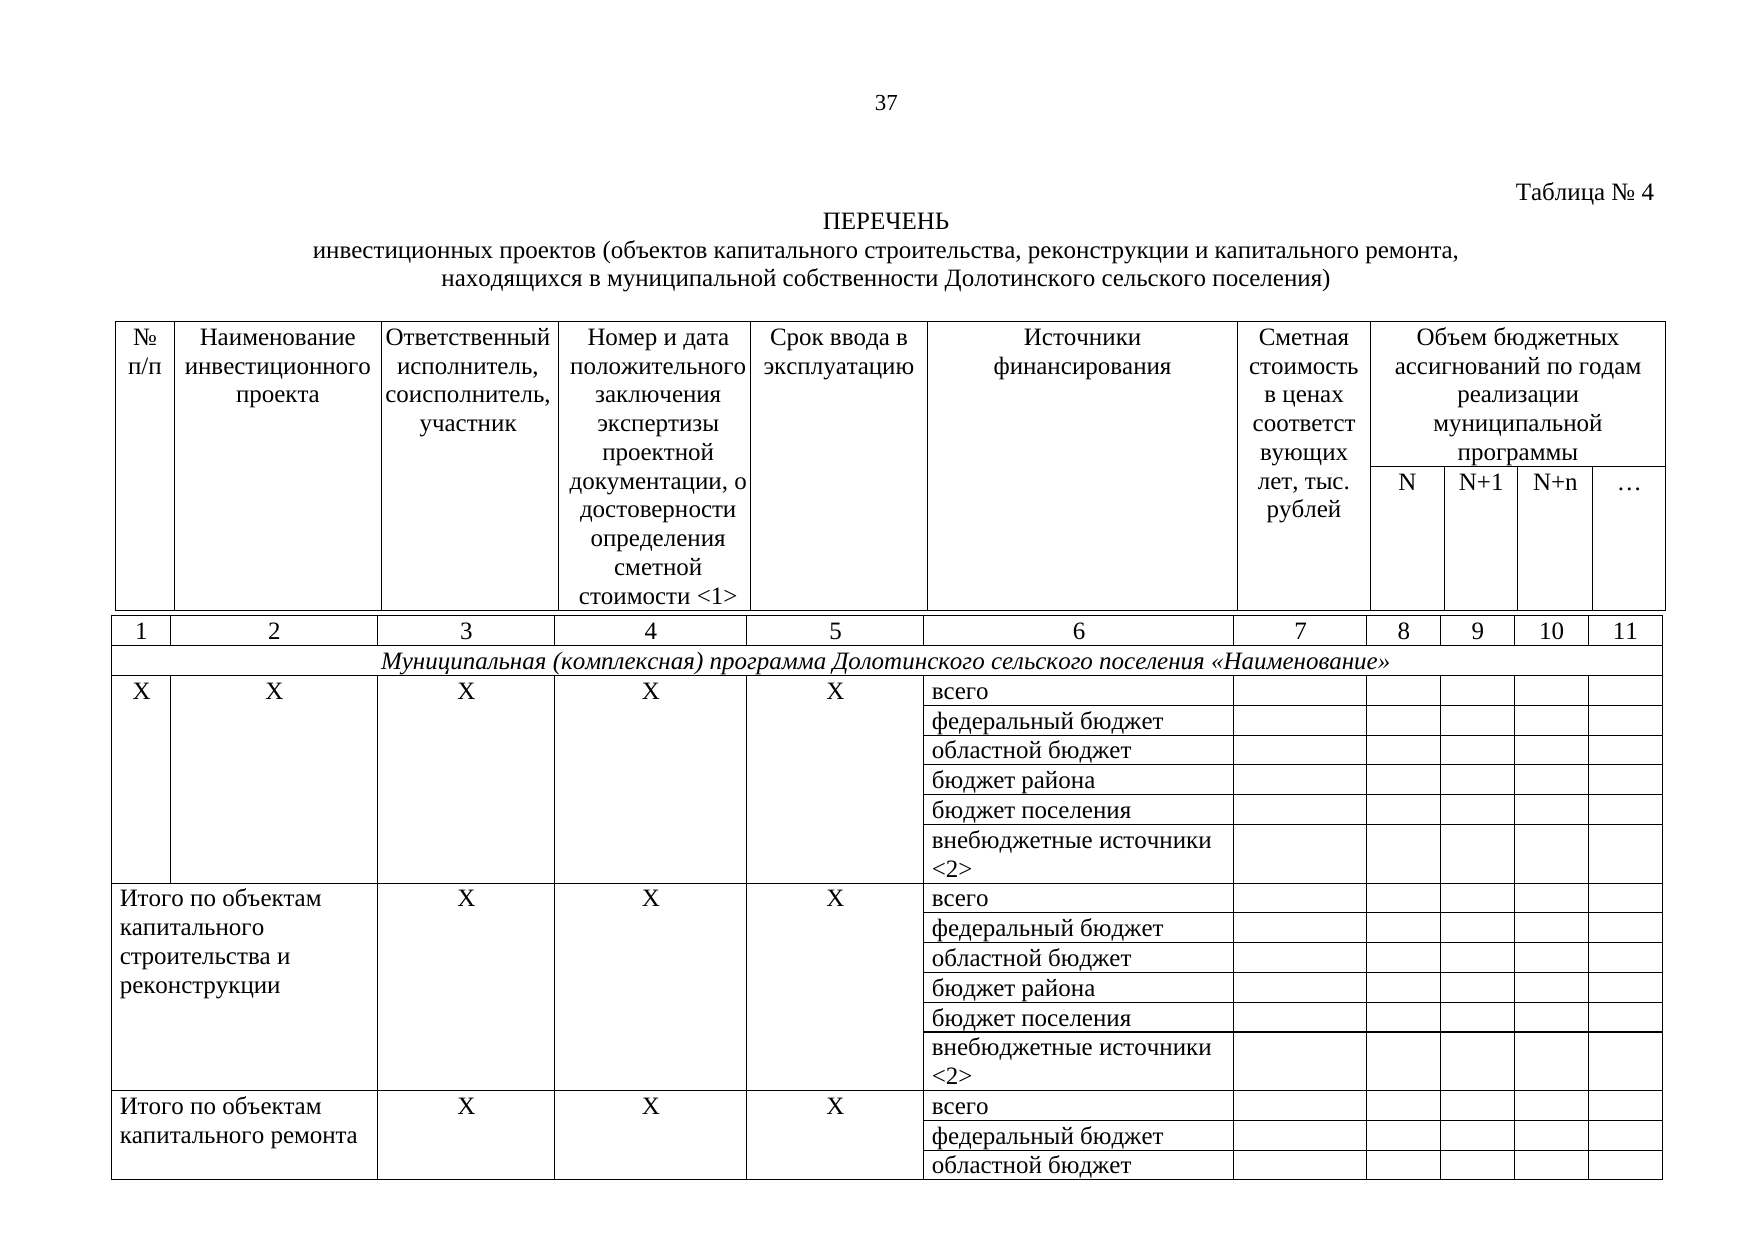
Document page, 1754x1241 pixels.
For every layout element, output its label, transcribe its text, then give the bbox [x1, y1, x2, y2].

table_header 5 [747, 616, 923, 645]
table_cell [1441, 706, 1514, 734]
table_header 1 [112, 616, 170, 645]
table_cell Х [555, 1091, 746, 1179]
table_header № п/п [116, 322, 174, 609]
table_cell федеральный бюджет [924, 913, 1233, 942]
table_cell [1367, 943, 1440, 972]
table_cell [1589, 765, 1662, 794]
table_cell [1367, 913, 1440, 942]
table_cell [1234, 795, 1366, 824]
table_cell Х [378, 1091, 554, 1179]
table_header Ответственный исполнитель, соисполнитель, участник [382, 322, 558, 609]
table_header Номер и дата положительного заключения экспертизы проектной документации, о достоверности определения сметной стоимости <1> [559, 322, 750, 609]
table_cell [1441, 676, 1514, 705]
table_cell [1234, 825, 1366, 882]
table_cell Х [171, 676, 377, 882]
table_cell [1234, 676, 1366, 705]
table_cell [1367, 706, 1440, 734]
table_cell [1515, 765, 1588, 794]
table_cell областной бюджет [924, 736, 1233, 764]
text ПЕРЕЧЕНЬ [118, 206, 1654, 235]
table_cell [1515, 943, 1588, 972]
table_cell всего [924, 1091, 1233, 1120]
table_cell [1515, 795, 1588, 824]
table_cell Итого по объектам капитального ремонта [112, 1091, 377, 1179]
table_cell [1589, 1033, 1662, 1090]
table_header Объем бюджетных ассигнований по годам реализации муниципальной программы [1371, 322, 1665, 466]
table_cell [1589, 1121, 1662, 1149]
table_cell Х [378, 884, 554, 1090]
table_cell Х [555, 884, 746, 1090]
table_cell [1589, 1003, 1662, 1031]
table_cell N+1 [1445, 467, 1517, 609]
table_cell федеральный бюджет [924, 1121, 1233, 1149]
table_cell бюджет района [924, 765, 1233, 794]
table_cell [1441, 795, 1514, 824]
table_cell [1367, 765, 1440, 794]
table_header 11 [1589, 616, 1662, 645]
table_cell [1589, 795, 1662, 824]
table_cell Х [555, 676, 746, 882]
table_cell [1589, 1151, 1662, 1179]
table_cell [1589, 1091, 1662, 1120]
table_cell Итого по объектам капитального строительства и реконструкции [112, 884, 377, 1090]
table_cell внебюджетные источники <2> [924, 825, 1233, 882]
table_cell [1367, 884, 1440, 912]
table_cell [1515, 1121, 1588, 1149]
text инвестиционных проектов (объектов капитального строительства, реконструкции и капитального ремонта, [118, 235, 1654, 263]
table_cell Х [112, 676, 170, 882]
table_cell N [1371, 467, 1444, 609]
table_cell [1441, 1091, 1514, 1120]
table_cell [1441, 825, 1514, 882]
table_header 7 [1234, 616, 1366, 645]
table_cell Х [747, 884, 923, 1090]
table_cell [1515, 973, 1588, 1002]
table_cell [1589, 913, 1662, 942]
table_cell [1441, 1003, 1514, 1031]
table_cell [1441, 1121, 1514, 1149]
table_header 8 [1367, 616, 1440, 645]
table_cell [1515, 913, 1588, 942]
table_cell бюджет поселения [924, 1003, 1233, 1031]
table_cell [1234, 1033, 1366, 1090]
table_cell бюджет района [924, 973, 1233, 1002]
table_header 2 [171, 616, 377, 645]
table_cell … [1593, 467, 1665, 609]
table_cell [1515, 736, 1588, 764]
table_cell бюджет поселения [924, 795, 1233, 824]
table_cell [1367, 973, 1440, 1002]
table_cell [1441, 1151, 1514, 1179]
table_cell [1589, 973, 1662, 1002]
table_cell Х [378, 676, 554, 882]
table_cell [1367, 736, 1440, 764]
table_cell Х [747, 1091, 923, 1179]
table_cell [1441, 943, 1514, 972]
table_cell [1234, 943, 1366, 972]
table_cell [1234, 1151, 1366, 1179]
table_header Источники финансирования [928, 322, 1237, 609]
table_cell областной бюджет [924, 943, 1233, 972]
table_cell Х [747, 676, 923, 882]
table_cell [1589, 736, 1662, 764]
table_cell [1515, 884, 1588, 912]
table_cell [1234, 1121, 1366, 1149]
table_cell [1589, 706, 1662, 734]
table_cell всего [924, 676, 1233, 705]
table_cell N+n [1518, 467, 1592, 609]
table_cell [1441, 913, 1514, 942]
table_cell [1234, 736, 1366, 764]
table_cell [1515, 1151, 1588, 1179]
table_cell [1367, 1091, 1440, 1120]
table_cell всего [924, 884, 1233, 912]
table_cell [1367, 676, 1440, 705]
table_cell [1589, 676, 1662, 705]
table_cell [1234, 765, 1366, 794]
table_header Наименование инвестиционного проекта [175, 322, 381, 609]
table_cell [1441, 765, 1514, 794]
table_cell [1367, 1033, 1440, 1090]
table_cell [1515, 706, 1588, 734]
table_cell [1515, 1091, 1588, 1120]
table_cell [1515, 676, 1588, 705]
table_cell [1234, 706, 1366, 734]
table_cell [1515, 825, 1588, 882]
table_cell федеральный бюджет [924, 706, 1233, 734]
table_header 9 [1441, 616, 1514, 645]
table_header Сметная стоимость в ценах соответствующих лет, тыс. рублей [1238, 322, 1370, 609]
table_cell [1234, 1091, 1366, 1120]
table_cell [1441, 736, 1514, 764]
table_cell [1589, 943, 1662, 972]
text находящихся в муниципальной собственности Долотинского сельского поселения) [118, 263, 1654, 292]
table_cell [1367, 1151, 1440, 1179]
table_cell областной бюджет [924, 1151, 1233, 1179]
table_cell [1589, 825, 1662, 882]
table_cell [1367, 1003, 1440, 1031]
table_header 3 [378, 616, 554, 645]
table_cell [1367, 825, 1440, 882]
table_cell [1589, 884, 1662, 912]
table_cell [1367, 1121, 1440, 1149]
table_cell [1234, 1003, 1366, 1031]
text Таблица № 4 [118, 177, 1654, 206]
table_cell [1234, 884, 1366, 912]
table_header 6 [924, 616, 1233, 645]
table_header Срок ввода в эксплуатацию [751, 322, 927, 609]
table_cell [1367, 795, 1440, 824]
table_cell [1441, 973, 1514, 1002]
table_header 4 [555, 616, 746, 645]
table_cell Муниципальная (комплексная) программа Долотинского сельского поселения «Наименование» [112, 646, 1662, 675]
table_cell [1515, 1033, 1588, 1090]
table_cell [1234, 913, 1366, 942]
table_cell [1234, 973, 1366, 1002]
table_cell внебюджетные источники <2> [924, 1033, 1233, 1090]
table_header 10 [1515, 616, 1588, 645]
table_cell [1441, 884, 1514, 912]
table_cell [1441, 1033, 1514, 1090]
table_cell [1515, 1003, 1588, 1031]
